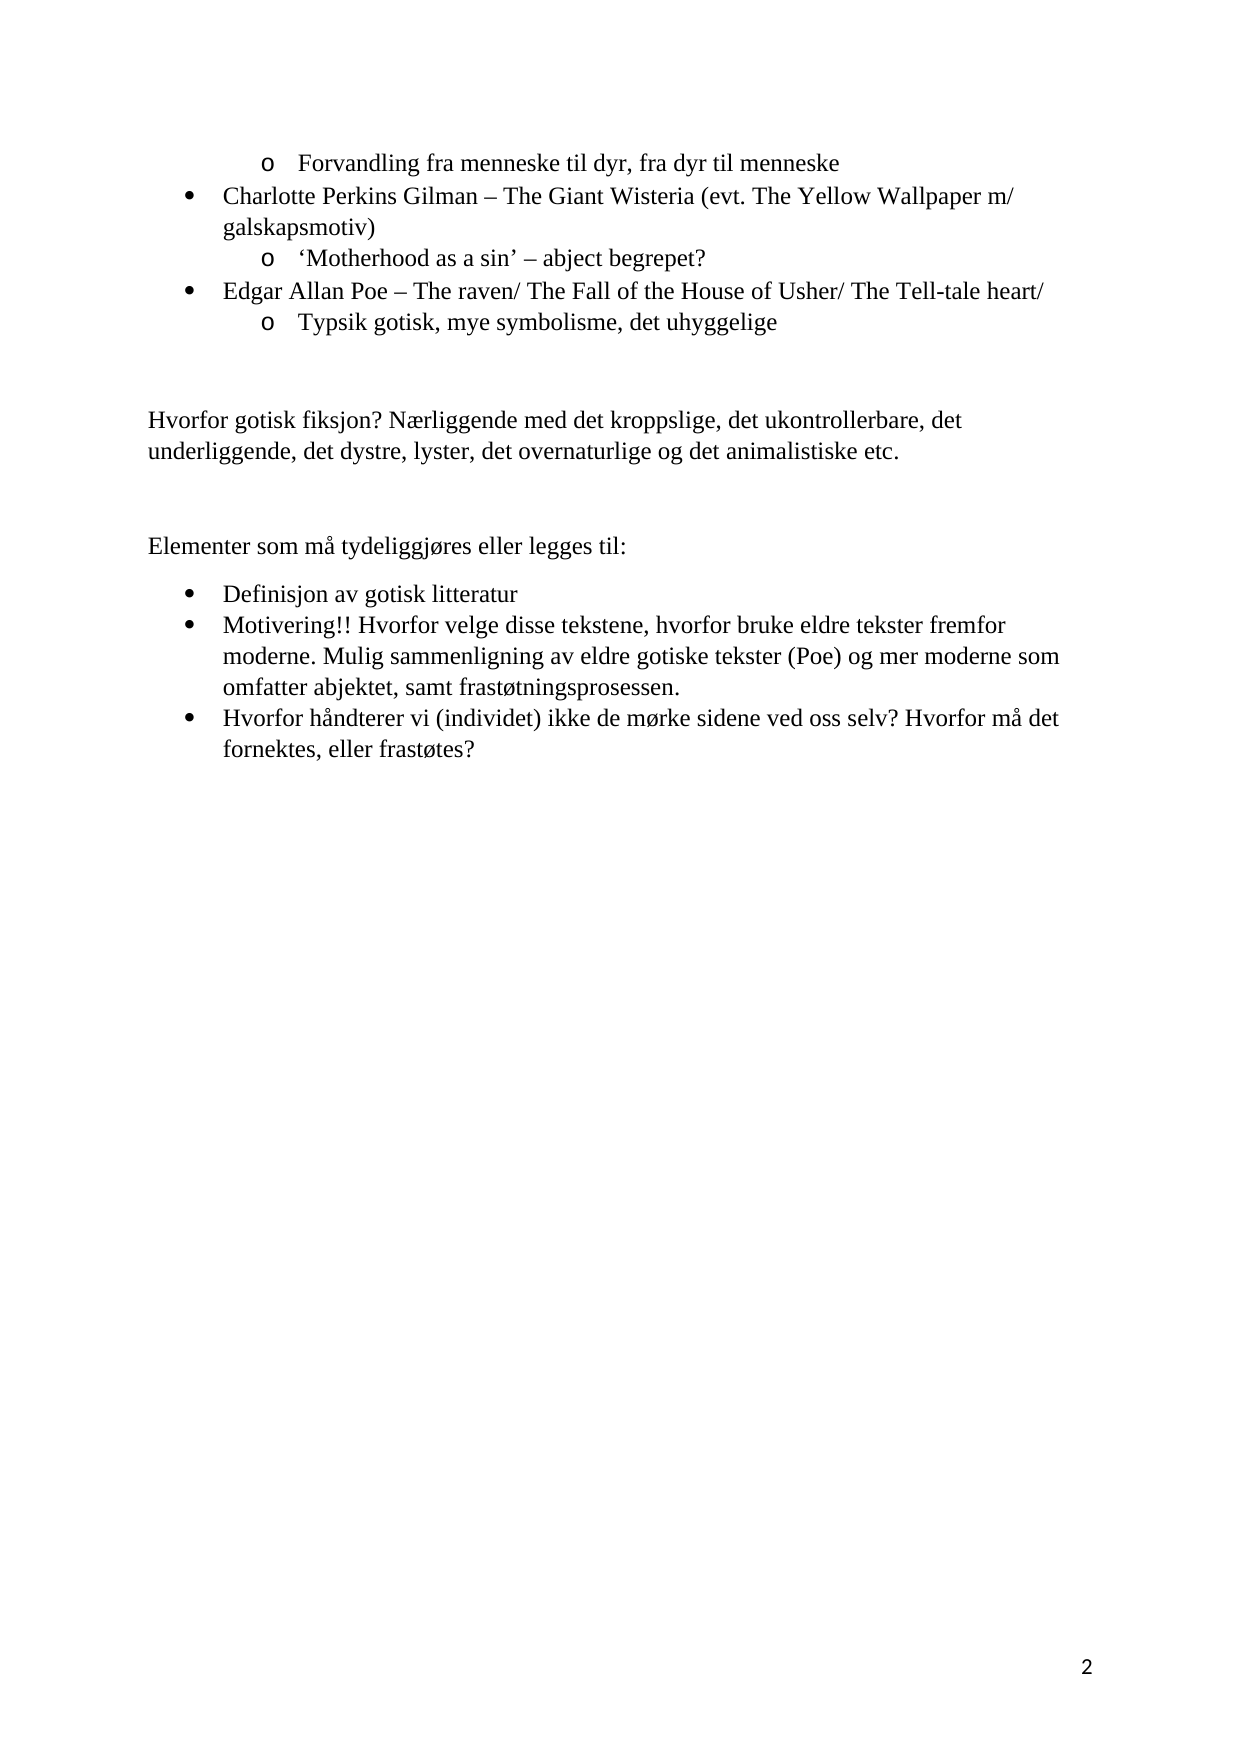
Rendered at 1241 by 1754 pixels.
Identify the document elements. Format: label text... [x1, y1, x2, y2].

list Typsik gotisk, mye symbolisme, det uhyggelige [260, 307, 1093, 338]
list Definisjon av gotisk litteratur [185, 579, 1093, 608]
list ‘Motherhood as a sin’ – abject begrepet? [260, 243, 1093, 274]
list Charlotte Perkins Gilman – The Giant Wisteria (evt. The Yellow Wallpaper m/ galskapsmotiv) [185, 181, 1093, 241]
text Elementer som må tydeliggjøres eller legges til: [148, 531, 1093, 560]
list Motivering!! Hvorfor velge disse tekstene, hvorfor bruke eldre tekster fremfor moderne. Mulig sammenligning av eldre gotiske tekster (Poe) og mer moderne som omfatter abjektet, samt frastøtningsprosessen. [185, 610, 1093, 701]
text Hvorfor gotisk fiksjon? Nærliggende med det kroppslige, det ukontrollerbare, det underliggende, det dystre, lyster, det overnaturlige og det animalistiske etc. [148, 405, 1093, 464]
list Forvandling fra menneske til dyr, fra dyr til menneske [260, 148, 1093, 178]
list Edgar Allan Poe – The raven/ The Fall of the House of Usher/ The Tell-tale heart/ [185, 276, 1093, 305]
list Hvorfor håndterer vi (individet) ikke de mørke sidene ved oss selv? Hvorfor må det fornektes, eller frastøtes? [185, 703, 1093, 763]
